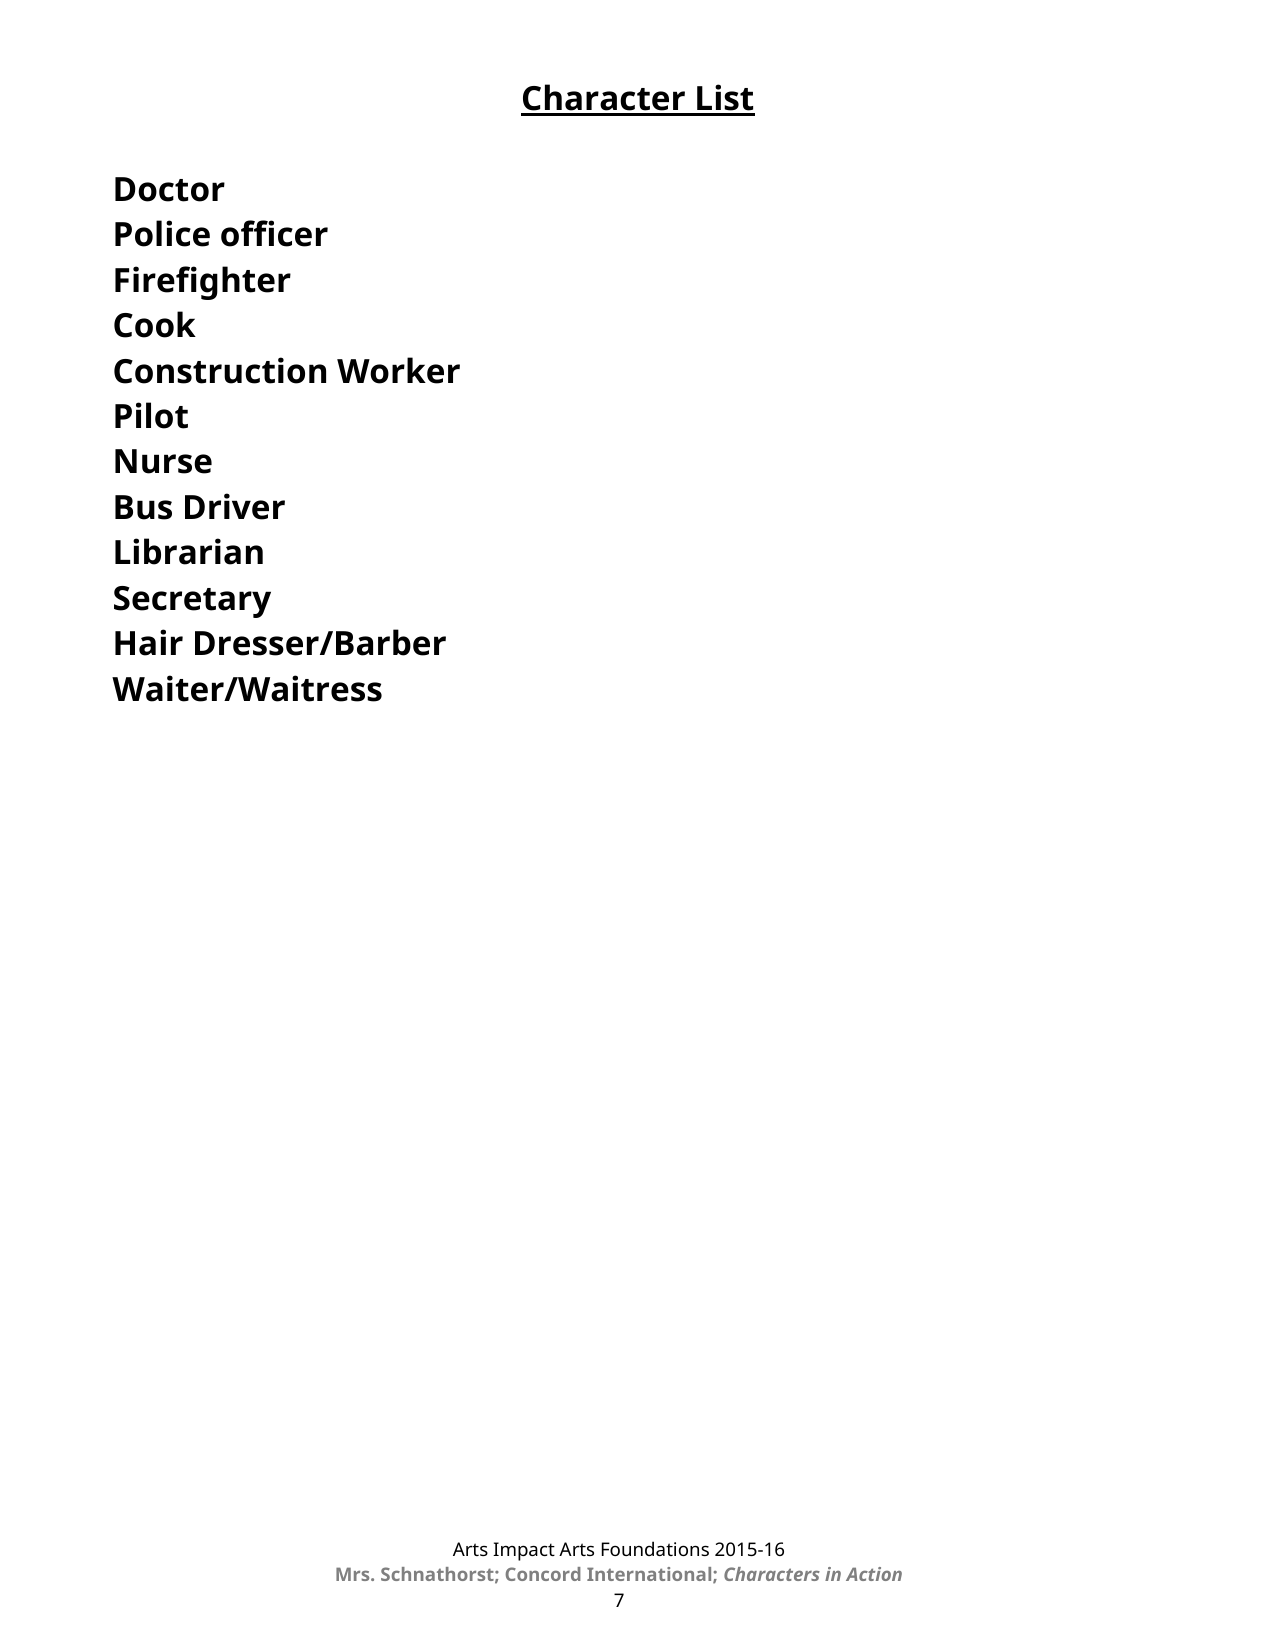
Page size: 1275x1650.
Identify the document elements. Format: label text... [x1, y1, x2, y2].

text Hair Dresser/Barber [112, 620, 1162, 665]
text Police officer [112, 211, 1162, 257]
text Character List [112, 75, 1162, 120]
text Firefighter [112, 257, 1162, 302]
text Construction Worker [112, 347, 1162, 393]
text Doctor [112, 166, 1162, 211]
text Secretary [112, 574, 1162, 620]
text Librarian [112, 529, 1162, 574]
text Pilot [112, 393, 1162, 438]
text Waiter/Waitress [112, 665, 1162, 711]
text Cook [112, 302, 1162, 347]
text Bus Driver [112, 484, 1162, 529]
text Nurse [112, 438, 1162, 484]
